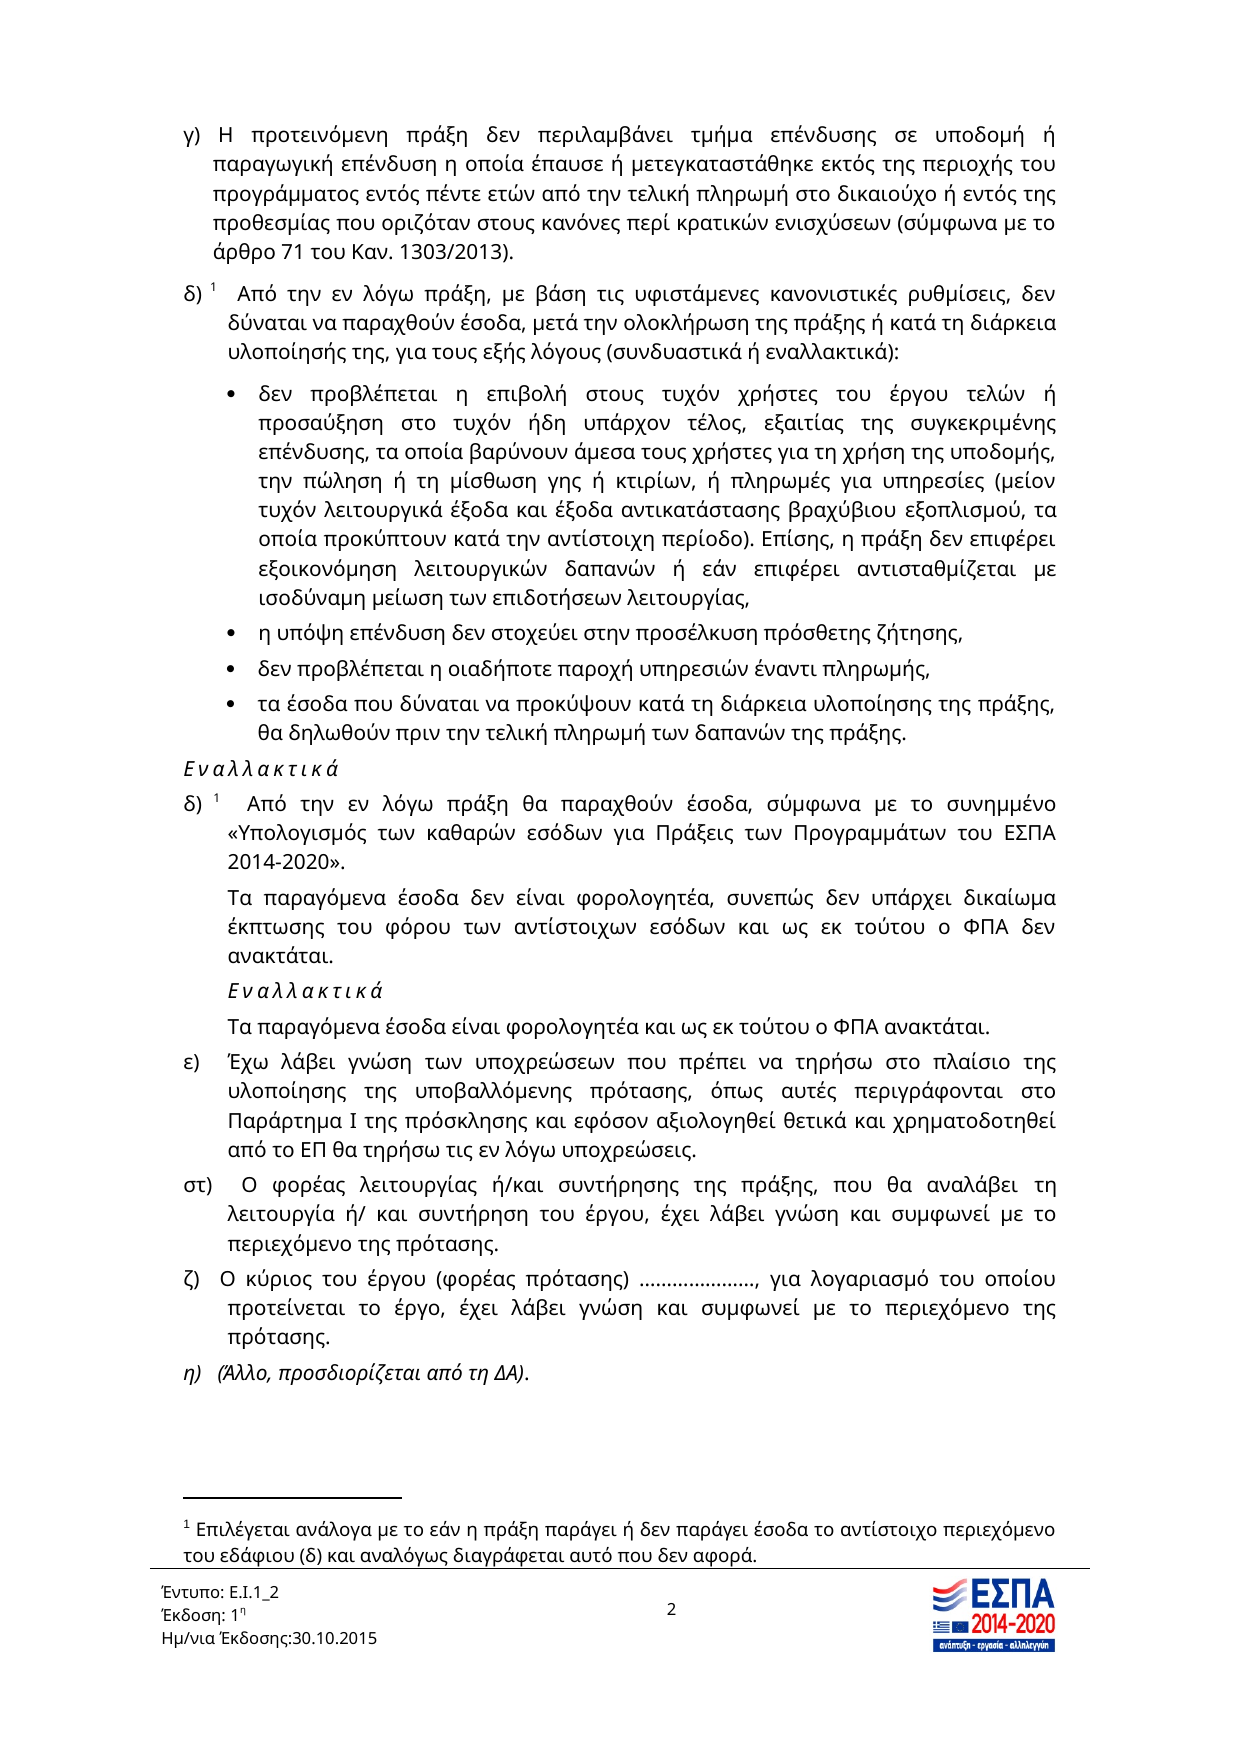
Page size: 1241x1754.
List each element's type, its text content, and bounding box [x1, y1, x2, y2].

picture [929, 1576, 1058, 1654]
text Εναλλακτικά [183, 753, 1057, 782]
text ε) Έχω λάβει γνώση των υποχρεώσεων που πρέπει να τηρήσω στο πλαίσιο της υλοποίησης της υποβαλλόμενης πρότασης, όπως αυτές περιγράφονται στο Παράρτημα Ι της πρόσκλησης και εφόσον αξιολογηθεί θετικά και χρηματοδοτηθεί από το ΕΠ θα τηρήσω τις εν λόγω υποχρεώσεις. [183, 1047, 1057, 1163]
list δεν προβλέπεται η οιαδήποτε παροχή υπηρεσιών έναντι πληρωμής, [227, 653, 1057, 682]
text Τα παραγόμενα έσοδα δεν είναι φορολογητέα, συνεπώς δεν υπάρχει δικαίωμα έκπτωσης του φόρου των αντίστοιχων εσόδων και ως εκ τούτου ο ΦΠΑ δεν ανακτάται. [227, 882, 1057, 969]
text η) (Άλλο, προσδιορίζεται από τη ΔΑ). [183, 1357, 1057, 1386]
text δ) 1 Από την εν λόγω πράξη θα παραχθούν έσοδα, σύμφωνα με το συνημμένο «Υπολογισμός των καθαρών εσόδων για Πράξεις των Προγραμμάτων του ΕΣΠΑ 2014-2020». [183, 788, 1057, 876]
text Τα παραγόμενα έσοδα είναι φορολογητέα και ως εκ τούτου ο ΦΠΑ ανακτάται. [227, 1011, 1057, 1040]
list τα έσοδα που δύναται να προκύψουν κατά τη διάρκεια υλοποίησης της πράξης, θα δηλωθούν πριν την τελική πληρωμή των δαπανών της πράξης. [227, 688, 1057, 747]
list δεν προβλέπεται η επιβολή στους τυχόν χρήστες του έργου τελών ή προσαύξηση στο τυχόν ήδη υπάρχον τέλος, εξαιτίας της συγκεκριμένης επένδυσης, τα οποία βαρύνουν άμεσα τους χρήστες για τη χρήση της υποδομής, την πώληση ή τη μίσθωση γης ή κτιρίων, ή πληρωμές για υπηρεσίες (μείον τυχόν λειτουργικά έξοδα και έξοδα αντικατάστασης βραχύβιου εξοπλισμού, τα οποία προκύπτουν κατά την αντίστοιχη περίοδο). Επίσης, η πράξη δεν επιφέρει εξοικονόμηση λειτουργικών δαπανών ή εάν επιφέρει αντισταθμίζεται με ισοδύναμη μείωση των επιδοτήσεων λειτουργίας, [227, 378, 1057, 611]
text γ) Η προτεινόμενη πράξη δεν περιλαμβάνει τμήμα επένδυσης σε υποδομή ή παραγωγική επένδυση η οποία έπαυσε ή μετεγκαταστάθηκε εκτός της περιοχής του προγράμματος εντός πέντε ετών από την τελική πληρωμή στο δικαιούχο ή εντός της προθεσμίας που οριζόταν στους κανόνες περί κρατικών ενισχύσεων (σύμφωνα με το άρθρο 71 του Καν. 1303/2013). [183, 119, 1057, 265]
list η υπόψη επένδυση δεν στοχεύει στην προσέλκυση πρόσθετης ζήτησης, [227, 617, 1057, 647]
text Εναλλακτικά [227, 976, 1057, 1005]
text δ) Από την εν λόγω πράξη, με βάση τις υφιστάμενες κανονιστικές ρυθμίσεις, δεν δύναται να παραχθούν έσοδα, μετά την ολοκλήρωση της πράξης ή κατά τη διάρκεια υλοποίησής της, για τους εξής λόγους (συνδυαστικά ή εναλλακτικά): [183, 278, 1057, 365]
text στ) Ο φορέας λειτουργίας ή/και συντήρησης της πράξης, που θα αναλάβει τη λειτουργία ή/ και συντήρηση του έργου, έχει λάβει γνώση και συμφωνεί με το περιεχόμενο της πρότασης. [183, 1169, 1057, 1257]
text ζ) Ο κύριος του έργου (φορέας πρότασης) …………………, για λογαριασμό του οποίου προτείνεται το έργο, έχει λάβει γνώση και συμφωνεί με το περιεχόμενο της πρότασης. [183, 1263, 1057, 1351]
